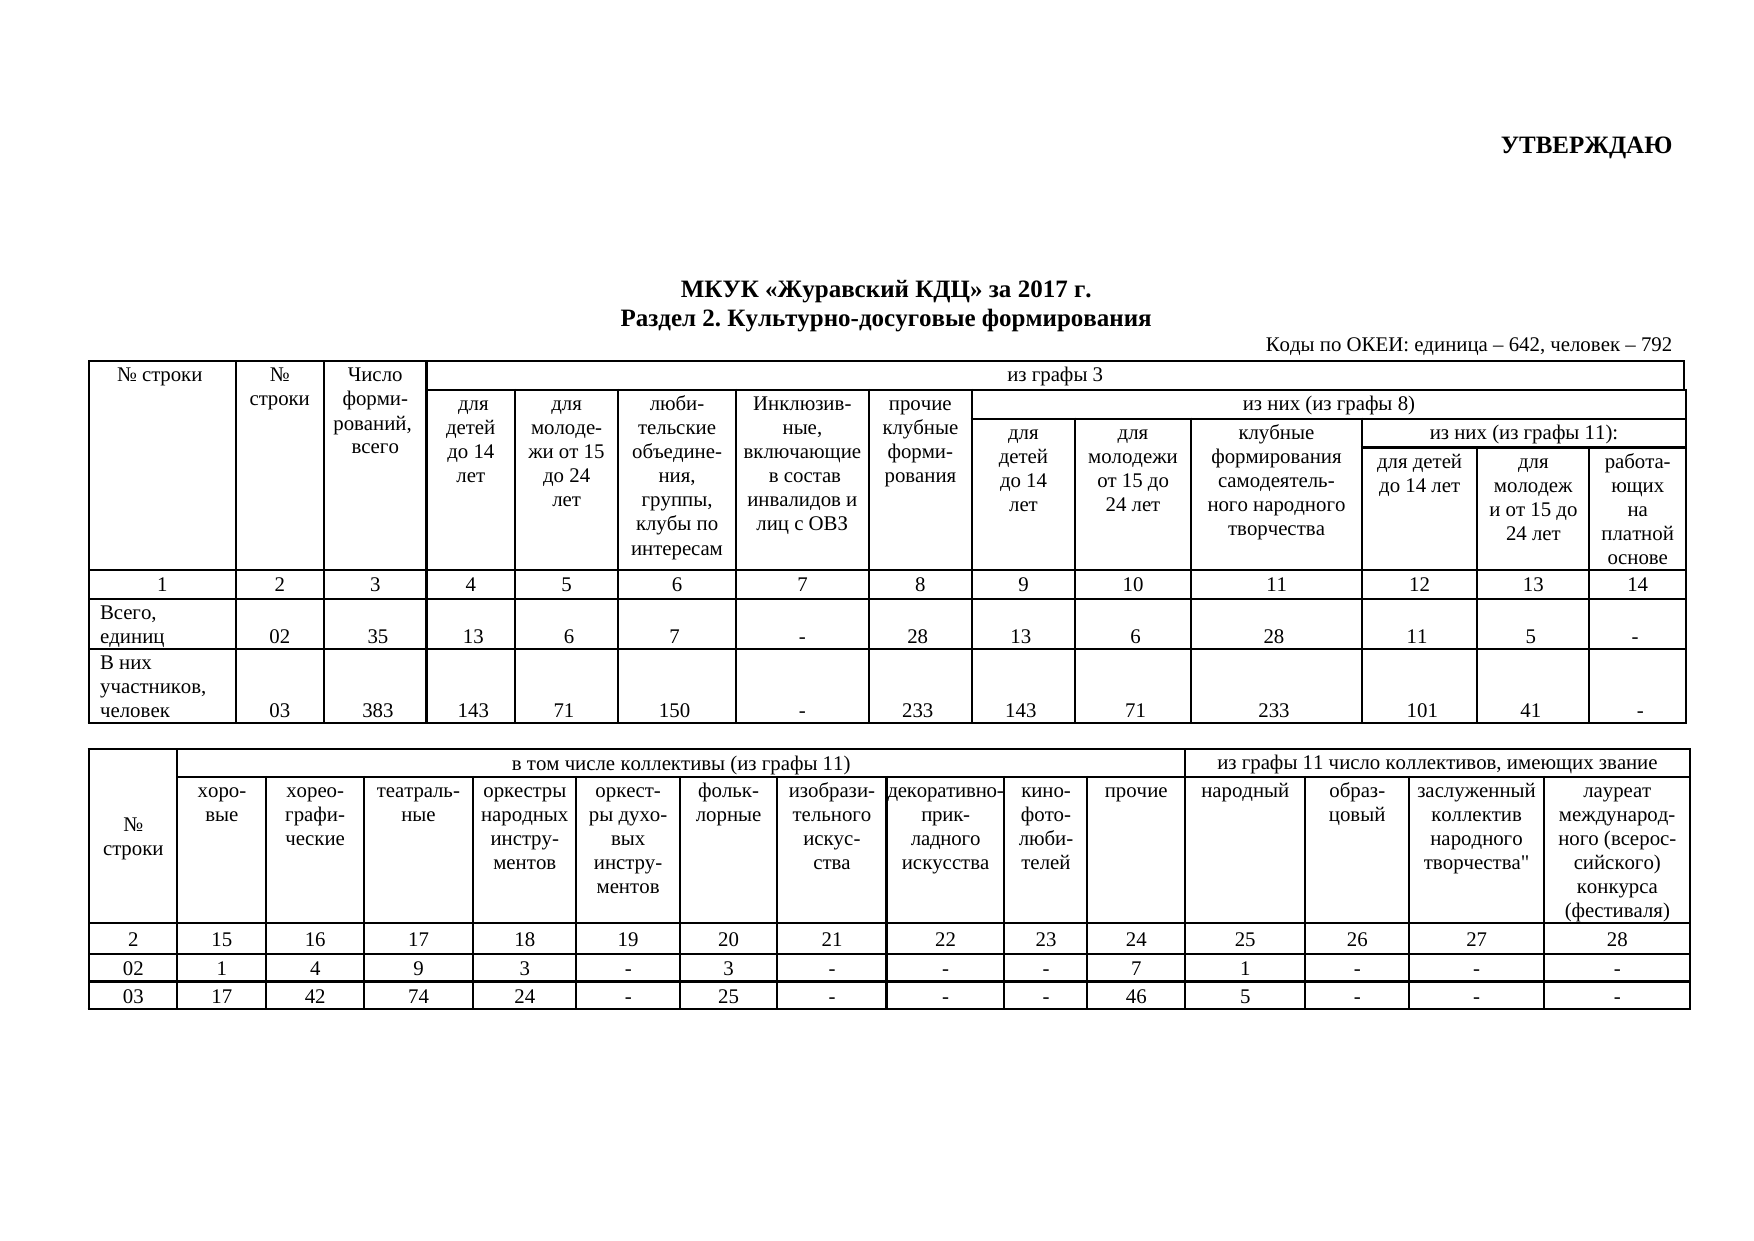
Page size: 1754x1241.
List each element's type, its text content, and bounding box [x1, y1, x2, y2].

table_cell 383 [325, 650, 425, 722]
table_cell 1 [90, 571, 235, 598]
table_cell 28 [870, 600, 971, 648]
table_cell - [1410, 983, 1543, 1008]
table_cell 4 [428, 571, 514, 598]
table_cell 25 [1186, 924, 1304, 953]
table_cell 42 [267, 983, 363, 1008]
table_cell 3 [681, 955, 776, 980]
table_cell из них (из графы 11): [1363, 420, 1685, 446]
table_cell народный [1186, 778, 1304, 922]
table_cell 28 [1192, 600, 1361, 648]
table_cell из них (из графы 8) [973, 391, 1685, 418]
table_cell 6 [619, 571, 735, 598]
table_cell - [1545, 983, 1689, 1008]
table_cell 24 [1088, 924, 1184, 953]
table_cell 233 [870, 650, 971, 722]
table_cell из графы 3 [428, 362, 1683, 389]
table_cell образ-цовый [1306, 778, 1408, 922]
table_header в том числе коллективы (из графы 11) [178, 750, 1184, 776]
table_cell фольк-лорные [681, 778, 776, 922]
table_cell 143 [973, 650, 1074, 722]
table_cell 233 [1192, 650, 1361, 722]
table_cell 26 [1306, 924, 1408, 953]
table_header УТВЕРЖДАЮ МКУК «Журавский КДЦ» за 2017 г. Раздел 2. Культурно-досуговые формирования [89, 118, 1683, 331]
table_cell 24 [474, 983, 575, 1008]
table_cell 5 [1478, 600, 1588, 648]
table_cell 23 [1005, 924, 1086, 953]
table_cell прочие клубные форми-рования [870, 391, 971, 569]
table_cell Всего, единиц [90, 600, 235, 648]
table_cell 15 [178, 924, 265, 953]
table_cell - [1590, 650, 1685, 722]
table_cell 35 [325, 600, 425, 648]
table_cell 9 [365, 955, 472, 980]
table_cell № строки [90, 362, 235, 569]
table_cell 14 [1590, 571, 1685, 598]
table_cell - [1590, 600, 1685, 648]
table_cell - [737, 650, 868, 722]
table_cell 13 [428, 600, 514, 648]
table_cell для детей до 14 лет [1363, 449, 1476, 569]
table_cell театраль-ные [365, 778, 472, 922]
table_cell 11 [1192, 571, 1361, 598]
table_cell - [1410, 955, 1543, 980]
table_cell 18 [474, 924, 575, 953]
table_header из графы 11 число коллективов, имеющих звание [1186, 750, 1689, 776]
table_cell для детей до 14 лет [973, 420, 1074, 569]
table_cell 13 [1478, 571, 1588, 598]
table_cell - [778, 955, 885, 980]
table_cell 74 [365, 983, 472, 1008]
table_cell Коды по ОКЕИ: единица – 642, человек – 792 [89, 331, 1683, 360]
table_cell 150 [619, 650, 735, 722]
table_cell 46 [1088, 983, 1184, 1008]
table_cell для молоде-жи от 15 до 24 лет [516, 391, 617, 569]
table_cell 03 [237, 650, 323, 722]
table_cell 16 [267, 924, 363, 953]
table_cell 22 [888, 924, 1003, 953]
table_cell 02 [90, 955, 176, 980]
table_cell - [1545, 955, 1689, 980]
table_cell 28 [1545, 924, 1689, 953]
table_cell люби-тельские объедине-ния, группы, клубы по интересам [619, 391, 735, 569]
table_cell - [1005, 983, 1086, 1008]
table_cell 7 [619, 600, 735, 648]
table_cell 143 [428, 650, 514, 722]
table_cell 13 [973, 600, 1074, 648]
table_cell - [577, 955, 679, 980]
table_cell 3 [474, 955, 575, 980]
table_cell 101 [1363, 650, 1476, 722]
table_cell 5 [1186, 983, 1304, 1008]
table_cell хоро-вые [178, 778, 265, 922]
table_cell 21 [778, 924, 885, 953]
table_cell 19 [577, 924, 679, 953]
table_cell 25 [681, 983, 776, 1008]
table_cell оркест-ры духо- вых инстру-ментов [577, 778, 679, 922]
table_cell 17 [178, 983, 265, 1008]
table_cell прочие [1088, 778, 1184, 922]
table_cell 71 [1076, 650, 1190, 722]
table_cell 2 [90, 924, 176, 953]
table_cell 1 [1186, 955, 1304, 980]
table_cell кино-фото-люби-телей [1005, 778, 1086, 922]
table_cell - [577, 983, 679, 1008]
table_cell 02 [237, 600, 323, 648]
table_cell 8 [870, 571, 971, 598]
table_cell декоративно-прик-ладного искусства [888, 778, 1003, 922]
table_cell 12 [1363, 571, 1476, 598]
table_cell 27 [1410, 924, 1543, 953]
table_cell Инклюзив-ные, включающие в состав инвалидов и лиц с ОВЗ [737, 391, 868, 569]
table_cell 20 [681, 924, 776, 953]
table_cell 6 [1076, 600, 1190, 648]
table_cell - [1306, 983, 1408, 1008]
table_cell - [888, 955, 1003, 980]
table_cell 17 [365, 924, 472, 953]
table_cell 41 [1478, 650, 1588, 722]
table_cell клубные формирования самодеятель-ного народного творчества [1192, 420, 1361, 569]
table_cell № строки [237, 362, 323, 569]
table_cell 03 [90, 983, 176, 1008]
table_header № строки [90, 750, 176, 922]
table_cell 1 [178, 955, 265, 980]
table_cell - [888, 983, 1003, 1008]
table_cell - [778, 983, 885, 1008]
table_cell 11 [1363, 600, 1476, 648]
table_cell Число форми-рований, всего [325, 362, 425, 569]
table_cell 9 [973, 571, 1074, 598]
table_cell оркестры народных инстру-ментов [474, 778, 575, 922]
table_cell - [737, 600, 868, 648]
table_cell 7 [1088, 955, 1184, 980]
table_cell изобрази-тельного искус- ства [778, 778, 885, 922]
table_cell 4 [267, 955, 363, 980]
table_cell 5 [516, 571, 617, 598]
table_cell - [1306, 955, 1408, 980]
table_cell 10 [1076, 571, 1190, 598]
table_cell для молодежи от 15 до 24 лет [1076, 420, 1190, 569]
table_cell работа-ющих на платной основе [1590, 449, 1685, 569]
table_cell 7 [737, 571, 868, 598]
table_cell В них участников, человек [90, 650, 235, 722]
table_cell 3 [325, 571, 425, 598]
table_cell 2 [237, 571, 323, 598]
table_cell для детей до 14 лет [428, 391, 514, 569]
table_cell хорео-графи-ческие [267, 778, 363, 922]
table_cell для молодежи от 15 до 24 лет [1478, 449, 1588, 569]
table_cell 71 [516, 650, 617, 722]
table_cell заслуженный коллектив народного творчества" [1410, 778, 1543, 922]
table_cell - [1005, 955, 1086, 980]
table_cell лауреат международ-ного (всерос-сийского) конкурса (фестиваля) [1545, 778, 1689, 922]
table_cell 6 [516, 600, 617, 648]
